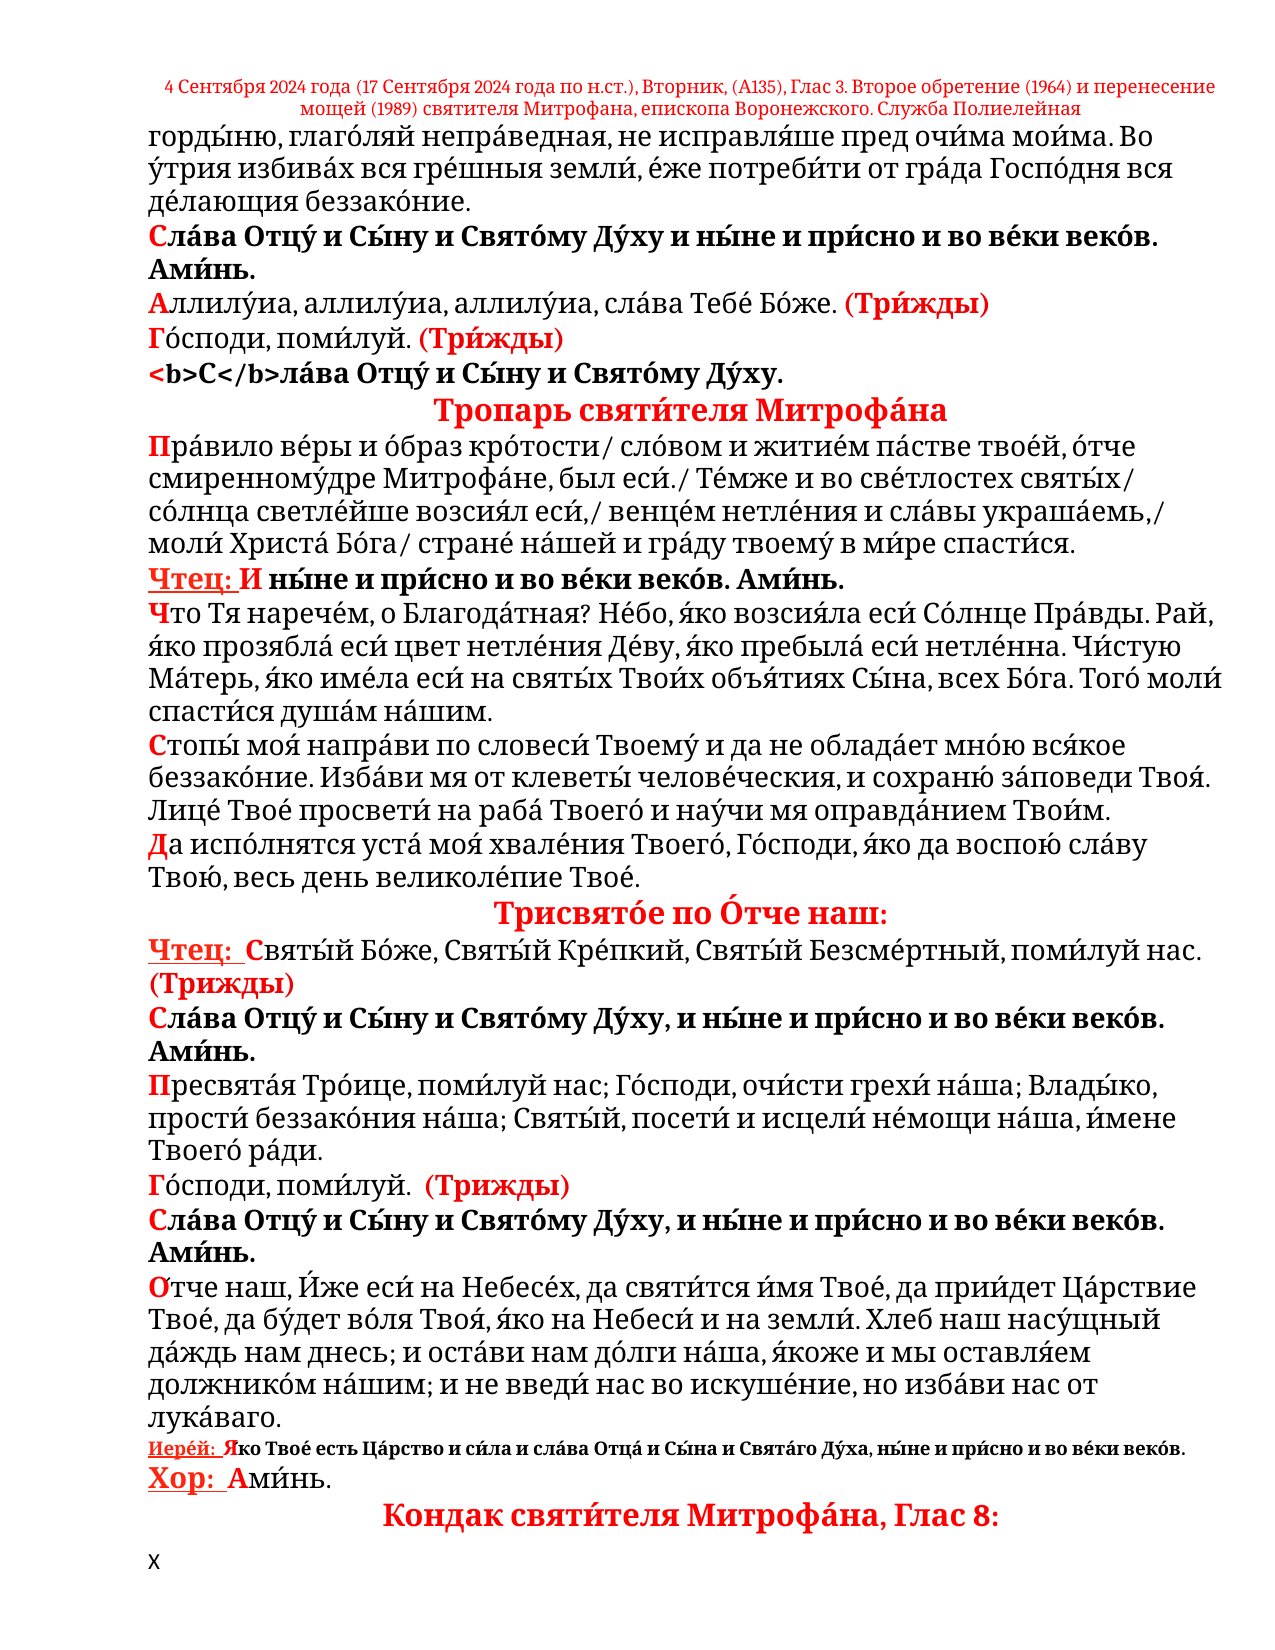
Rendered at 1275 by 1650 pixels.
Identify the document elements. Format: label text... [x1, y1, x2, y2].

text Чтец: И ны́не и при́сно и во ве́ки веко́в. Ами́нь. [148, 1218, 1233, 1252]
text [148, 121, 1233, 478]
text Пра́вило ве́ры и о́браз кро́тости/ сло́вом и житие́м па́стве твое́й, о́тче смиренному́дре Митрофа́не, был еси́./ Те́мже и во све́тлостех святы́х/ со́лнца светле́йше возсия́л еси́,/ венце́м нетле́ния и сла́вы украша́емь,/ моли́ Христа́ Бо́га/ стране́ на́шей и гра́ду твоему́ в ми́ре спасти́ся. [148, 1087, 1233, 1216]
text Псало́м 100: [148, 480, 1233, 516]
text Тропарь святи́теля Митрофа́на [148, 1049, 1233, 1085]
text Аллилу́иа, аллилу́иа, аллилу́иа, сла́ва Тебе́ Бо́же. (Три́жды) [148, 944, 1233, 977]
text Ми́лость и суд воспою́ Тебе́, Го́споди. Пою́ и разуме́ю в пути́ непоро́чне, когда́ прии́деши ко мне? Прехожда́х в незло́бии се́рдца моего́ посреде́ до́му моего́. Не предлага́х пред очи́ма мои́ма вещь законопресту́пную: творя́щия преступле́ние возненави́дех. Не прильпе́ мне се́рдце стропти́во, уклоня́ющагося от мене́ лука́ваго не позна́х. Оклевета́ющаго тай и́скренняго своего́, сего́ изгоня́х: го́рдым о́ком, и несы́тым се́рдцем, с сим не ядя́х. О́чи мои́ на ве́рныя земли́, посажда́ти я́ со мно́ю: ходя́й по пути́ непоро́чну, сей ми служа́ше. Не живя́ше посреде́ до́му моего́ творя́й горды́ню, глаго́ляй непра́ведная, не исправля́ше пред очи́ма мои́ма. Во у́трия избива́х вся гре́шныя земли́, е́же потреби́ти от гра́да Госпо́дня вся де́лающия беззако́ние. [148, 518, 1233, 874]
text Го́споди, поми́луй. (Три́жды) [148, 979, 1233, 1011]
text Что Тя нарече́м, о Благода́тная? Не́бо, я́ко возсия́ла еси́ Со́лнце Пра́вды. Рай, я́ко прозябла́ еси́ цвет нетле́ния Де́ву, я́ко пребыла́ еси́ нетле́нна. Чи́стую Ма́терь, я́ко име́ла еси́ на святы́х Твои́х объя́тиях Сы́на, всех Бо́га. Того́ моли́ спасти́ся душа́м на́шим. [148, 1254, 1233, 1384]
text Стопы́ моя́ напра́ви по словеси́ Твоему́ и да не облада́ет мно́ю вся́кое беззако́ние. Изба́ви мя от клеветы́ челове́ческия, и сохраню́ за́поведи Твоя́. Лице́ Твое́ просвети́ на раба́ Твоего́ и нау́чи мя оправда́нием Твои́м. [148, 1386, 1233, 1483]
text <b>С</b>ла́ва Отцу́ и Сы́ну и Свято́му Ду́ху. [148, 1013, 1233, 1047]
text Сла́ва Отцу́ и Сы́ну и Свято́му Ду́ху и ны́не и при́сно и во ве́ки веко́в. Ами́нь. [148, 876, 1233, 942]
